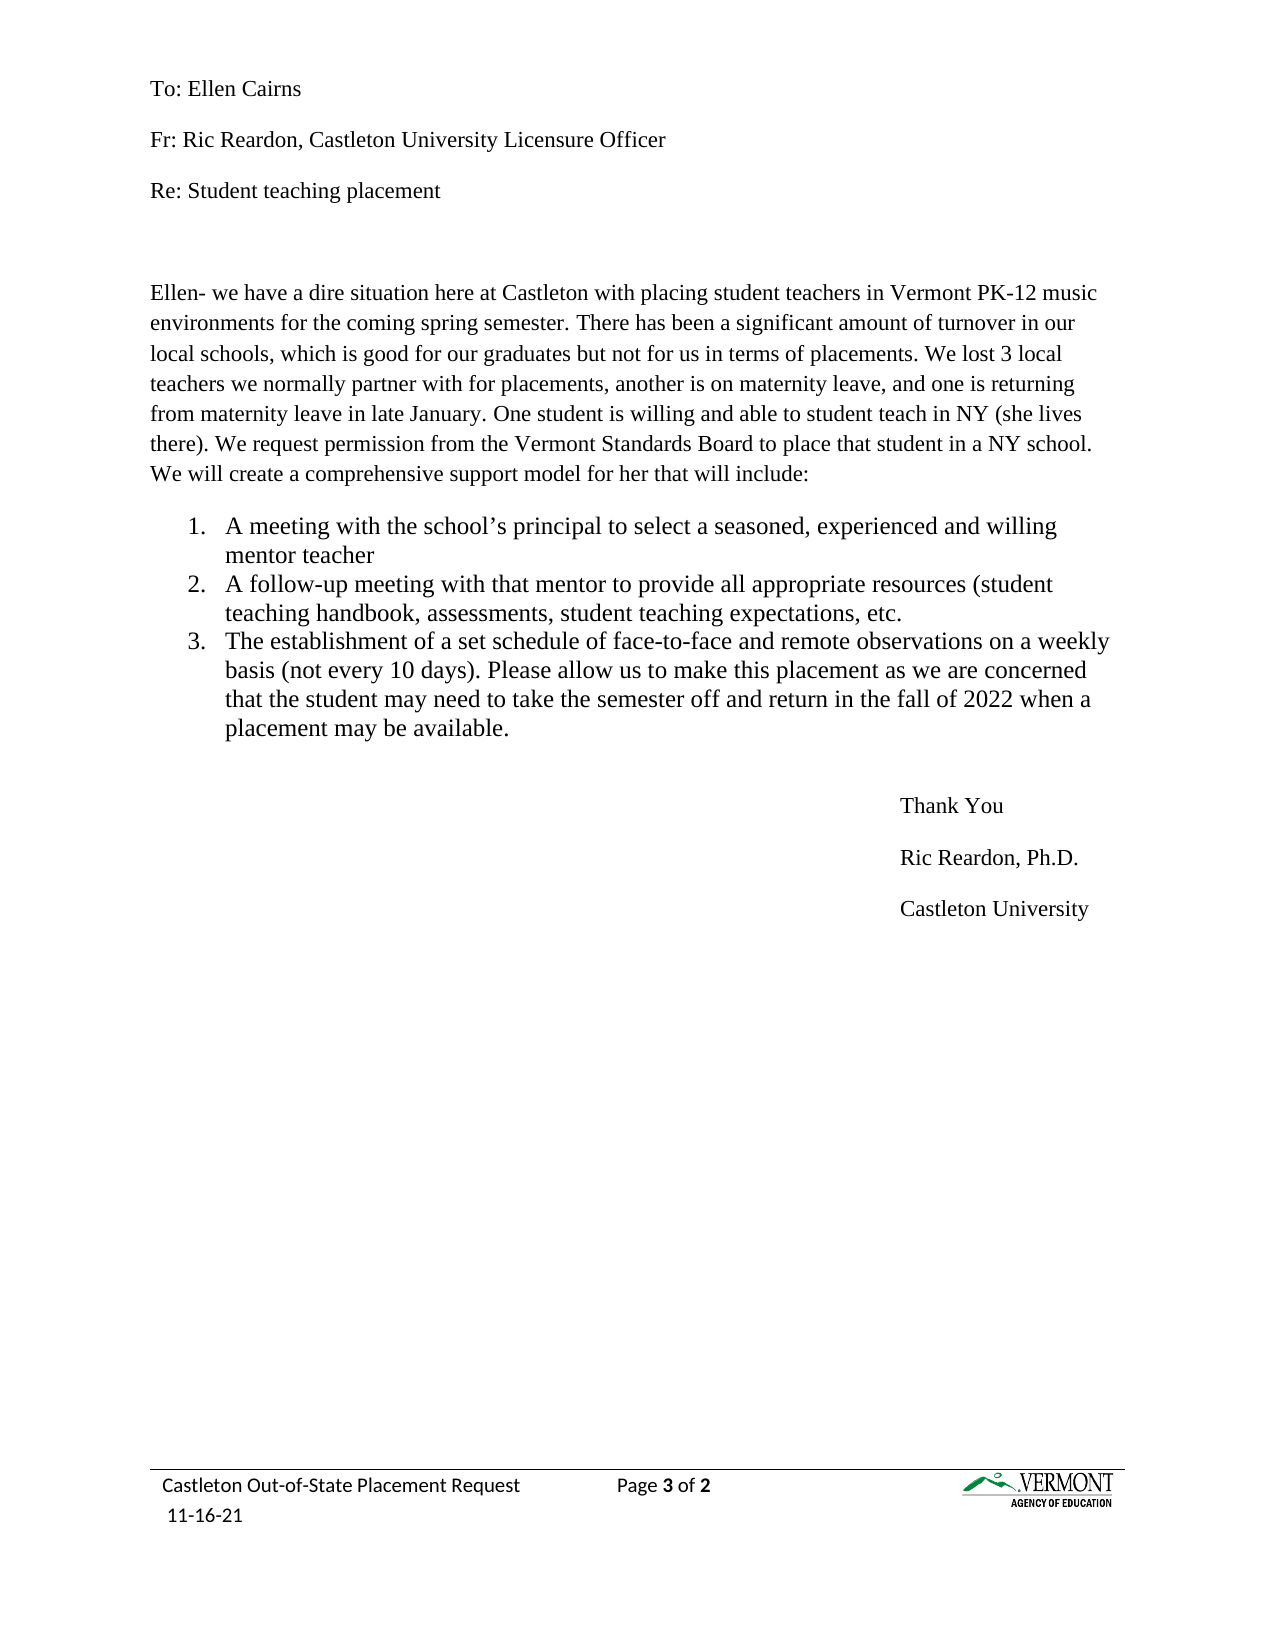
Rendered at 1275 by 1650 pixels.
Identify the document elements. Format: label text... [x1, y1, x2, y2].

list A meeting with the school’s principal to select a seasoned, experienced and willing mentor teacher [187, 511, 1125, 569]
text Thank You [150, 792, 1125, 819]
text Fr: Ric Reardon, Castleton University Licensure Officer [150, 126, 1125, 152]
list The establishment of a set schedule of face-to-face and remote observations on a weekly basis (not every 10 days). Please allow us to make this placement as we are concerned that the student may need to take the semester off and return in the fall of 2022 when a placement may be available. [187, 626, 1125, 741]
picture [962, 1472, 1114, 1511]
text To: Ellen Cairns [150, 75, 1125, 101]
text Re: Student teaching placement [150, 177, 1125, 203]
text Ric Reardon, Ph.D. [150, 843, 1125, 870]
list A follow-up meeting with that mentor to provide all appropriate resources (student teaching handbook, assessments, student teaching expectations, etc. [187, 569, 1125, 626]
text Ellen- we have a dire situation here at Castleton with placing student teachers in Vermont PK-12 music environments for the coming spring semester. There has been a significant amount of turnover in our local schools, which is good for our graduates but not for us in terms of placements. We lost 3 local teachers we normally partner with for placements, another is on maternity leave, and one is returning from maternity leave in late January. One student is willing and able to student teach in NY (she lives there). We request permission from the Vermont Standards Board to place that student in a NY school. We will create a comprehensive support model for her that will include: [150, 279, 1125, 487]
text Castleton University [150, 894, 1125, 921]
